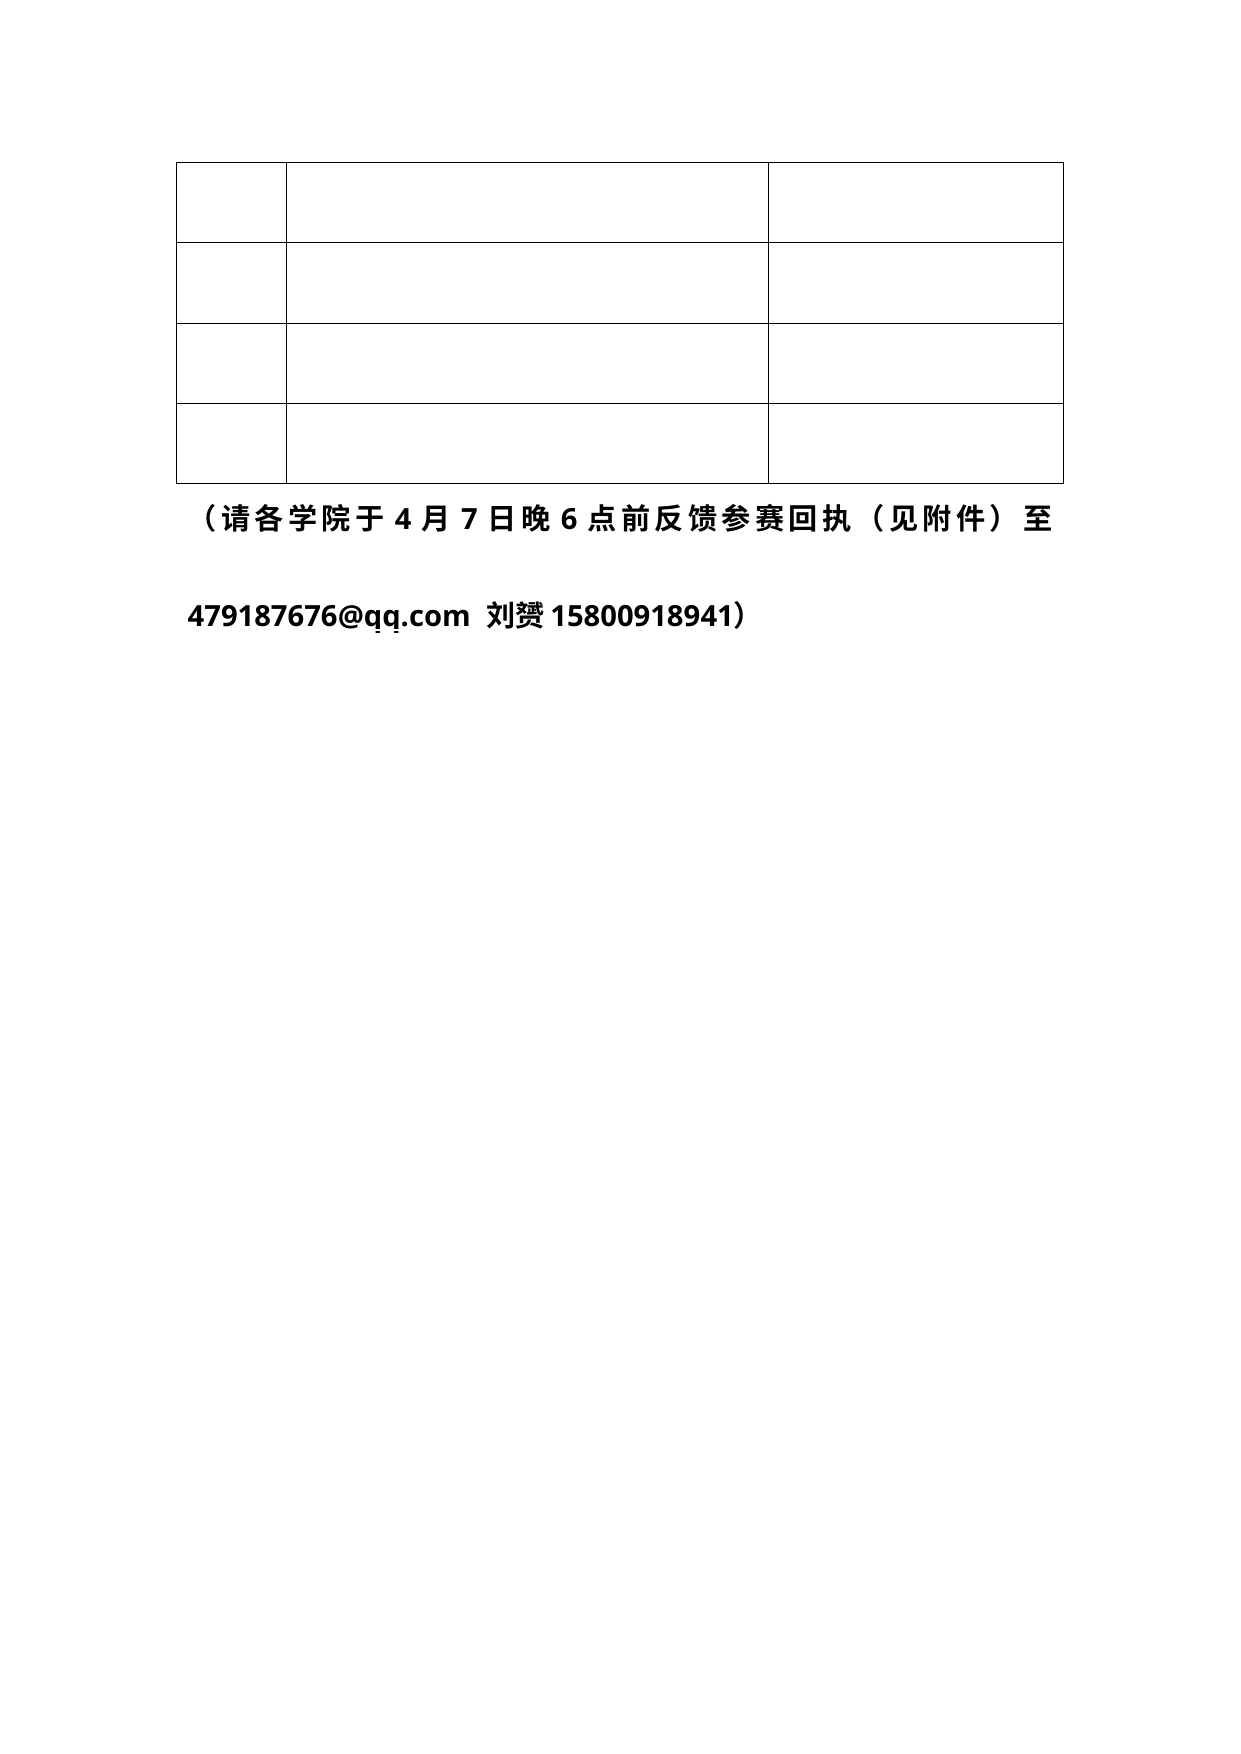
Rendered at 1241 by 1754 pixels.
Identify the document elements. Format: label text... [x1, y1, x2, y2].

table_cell [177, 243, 286, 323]
table_cell [769, 324, 1063, 403]
list （请各学院于4月7日晚6点前反馈参赛回执（见附件）至479187676@qq.com 刘赟15800918941） [187, 484, 1053, 532]
table_cell [177, 324, 286, 403]
table_cell [287, 163, 768, 242]
table_cell [287, 324, 768, 403]
list （请各学院于4月7日晚6点前反馈参赛回执（见附件）至479187676@qq.com 刘赟15800918941） [187, 533, 1053, 647]
table_cell [177, 404, 286, 483]
table_cell [769, 163, 1063, 242]
table_cell [287, 243, 768, 323]
table_cell [769, 404, 1063, 483]
table_cell [177, 163, 286, 242]
table_cell [769, 243, 1063, 323]
table_cell [287, 404, 768, 483]
